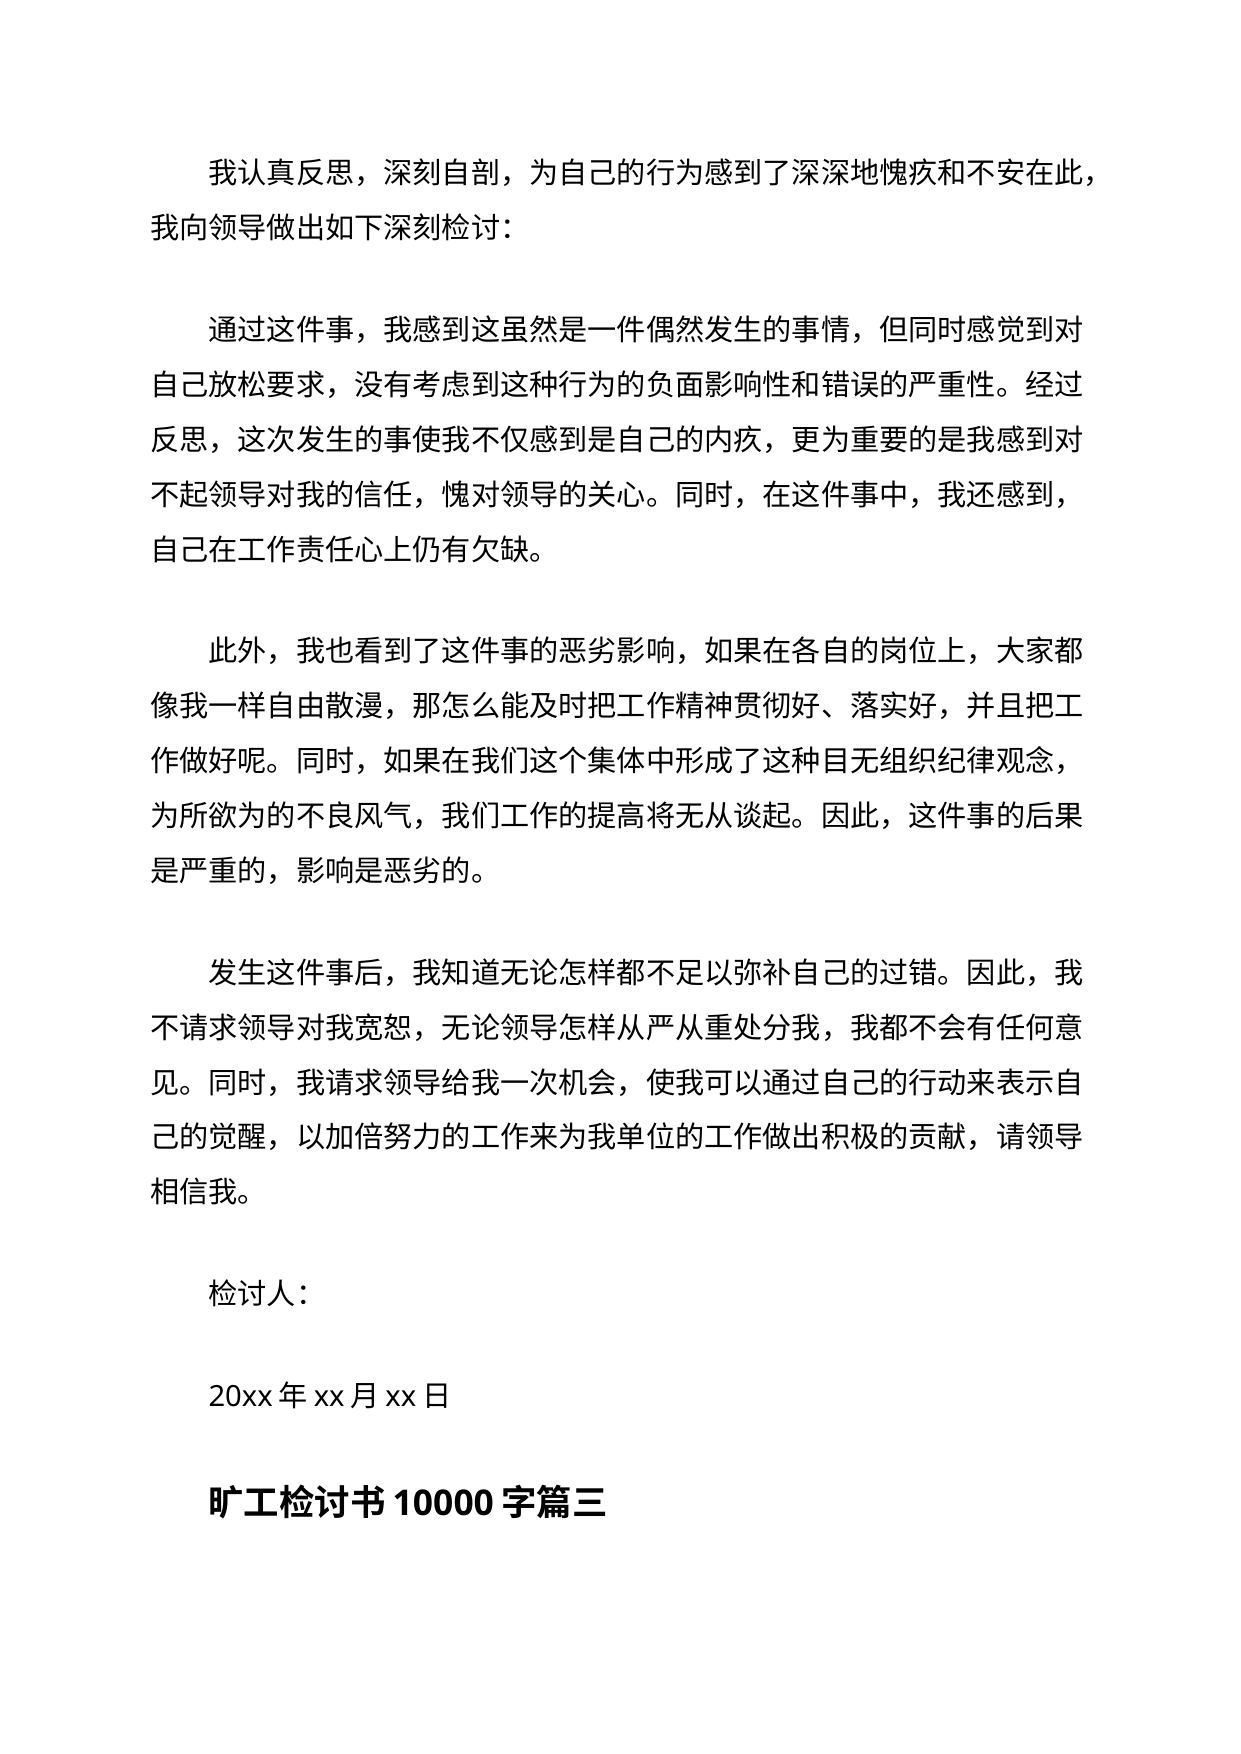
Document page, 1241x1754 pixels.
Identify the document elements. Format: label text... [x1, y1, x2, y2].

text 发生这件事后，我知道无论怎样都不足以弥补自己的过错。因此，我不请求领导对我宽恕，无论领导怎样从严从重处分我，我都不会有任何意见。同时，我请求领导给我一次机会，使我可以通过自己的行动来表示自己的觉醒，以加倍努力的工作来为我单位的工作做出积极的贡献，请领导相信我。 [150, 949, 1090, 1211]
text 此外，我也看到了这件事的恶劣影响，如果在各自的岗位上，大家都像我一样自由散漫，那怎么能及时把工作精神贯彻好、落实好，并且把工作做好呢。同时，如果在我们这个集体中形成了这种目无组织纪律观念，为所欲为的不良风气，我们工作的提高将无从谈起。因此，这件事的后果是严重的，影响是恶劣的。 [150, 628, 1090, 890]
text 20xx年xx月xx日 [150, 1372, 1090, 1415]
text 我认真反思，深刻自剖，为自己的行为感到了深深地愧疚和不安在此，我向领导做出如下深刻检讨： [150, 150, 1090, 247]
text 通过这件事，我感到这虽然是一件偶然发生的事情，但同时感觉到对自己放松要求，没有考虑到这种行为的负面影响性和错误的严重性。经过反思，这次发生的事使我不仅感到是自己的内疚，更为重要的是我感到对不起领导对我的信任，愧对领导的关心。同时，在这件事中，我还感到，自己在工作责任心上仍有欠缺。 [150, 307, 1090, 568]
text 检讨人： [150, 1271, 1090, 1313]
text 旷工检讨书10000字篇三 [150, 1474, 1090, 1526]
